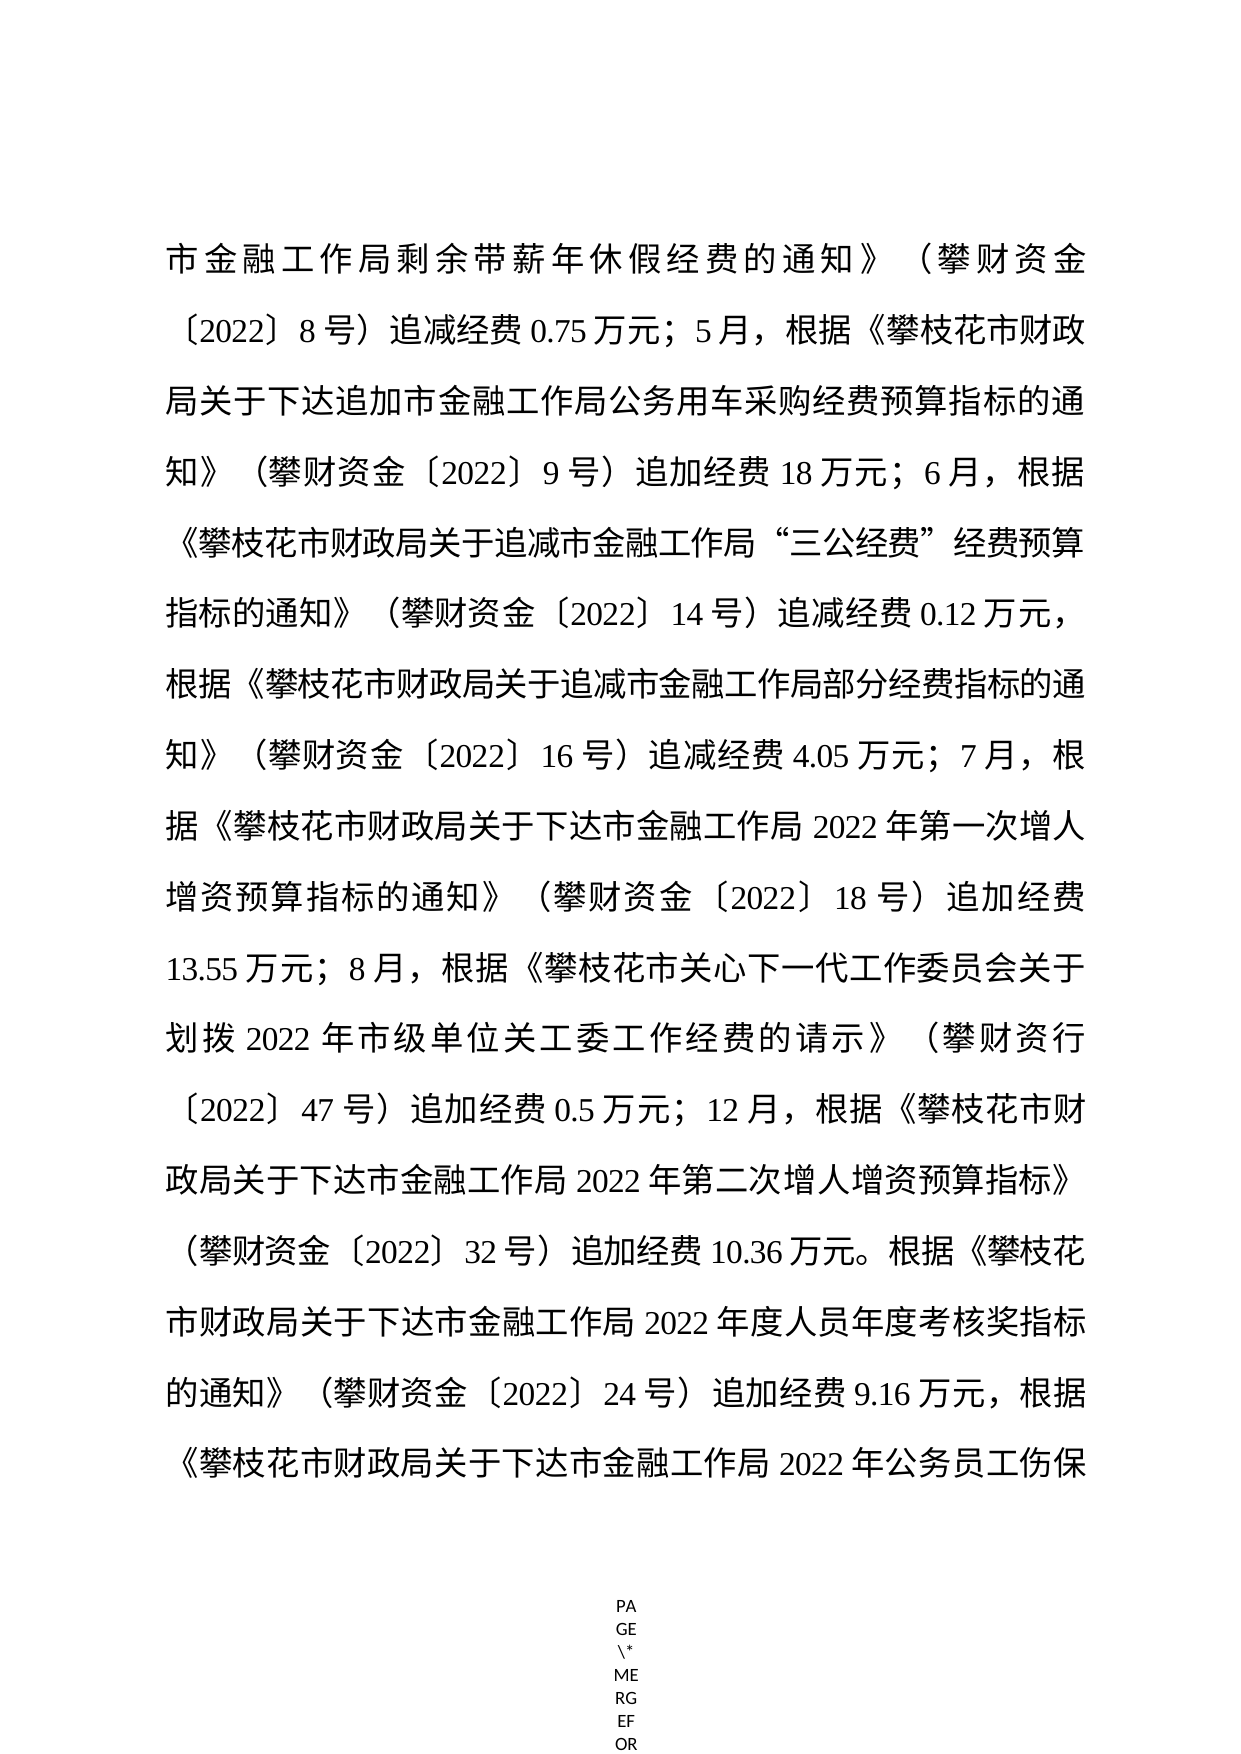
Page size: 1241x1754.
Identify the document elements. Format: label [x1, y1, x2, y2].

text [165, 233, 1087, 1485]
